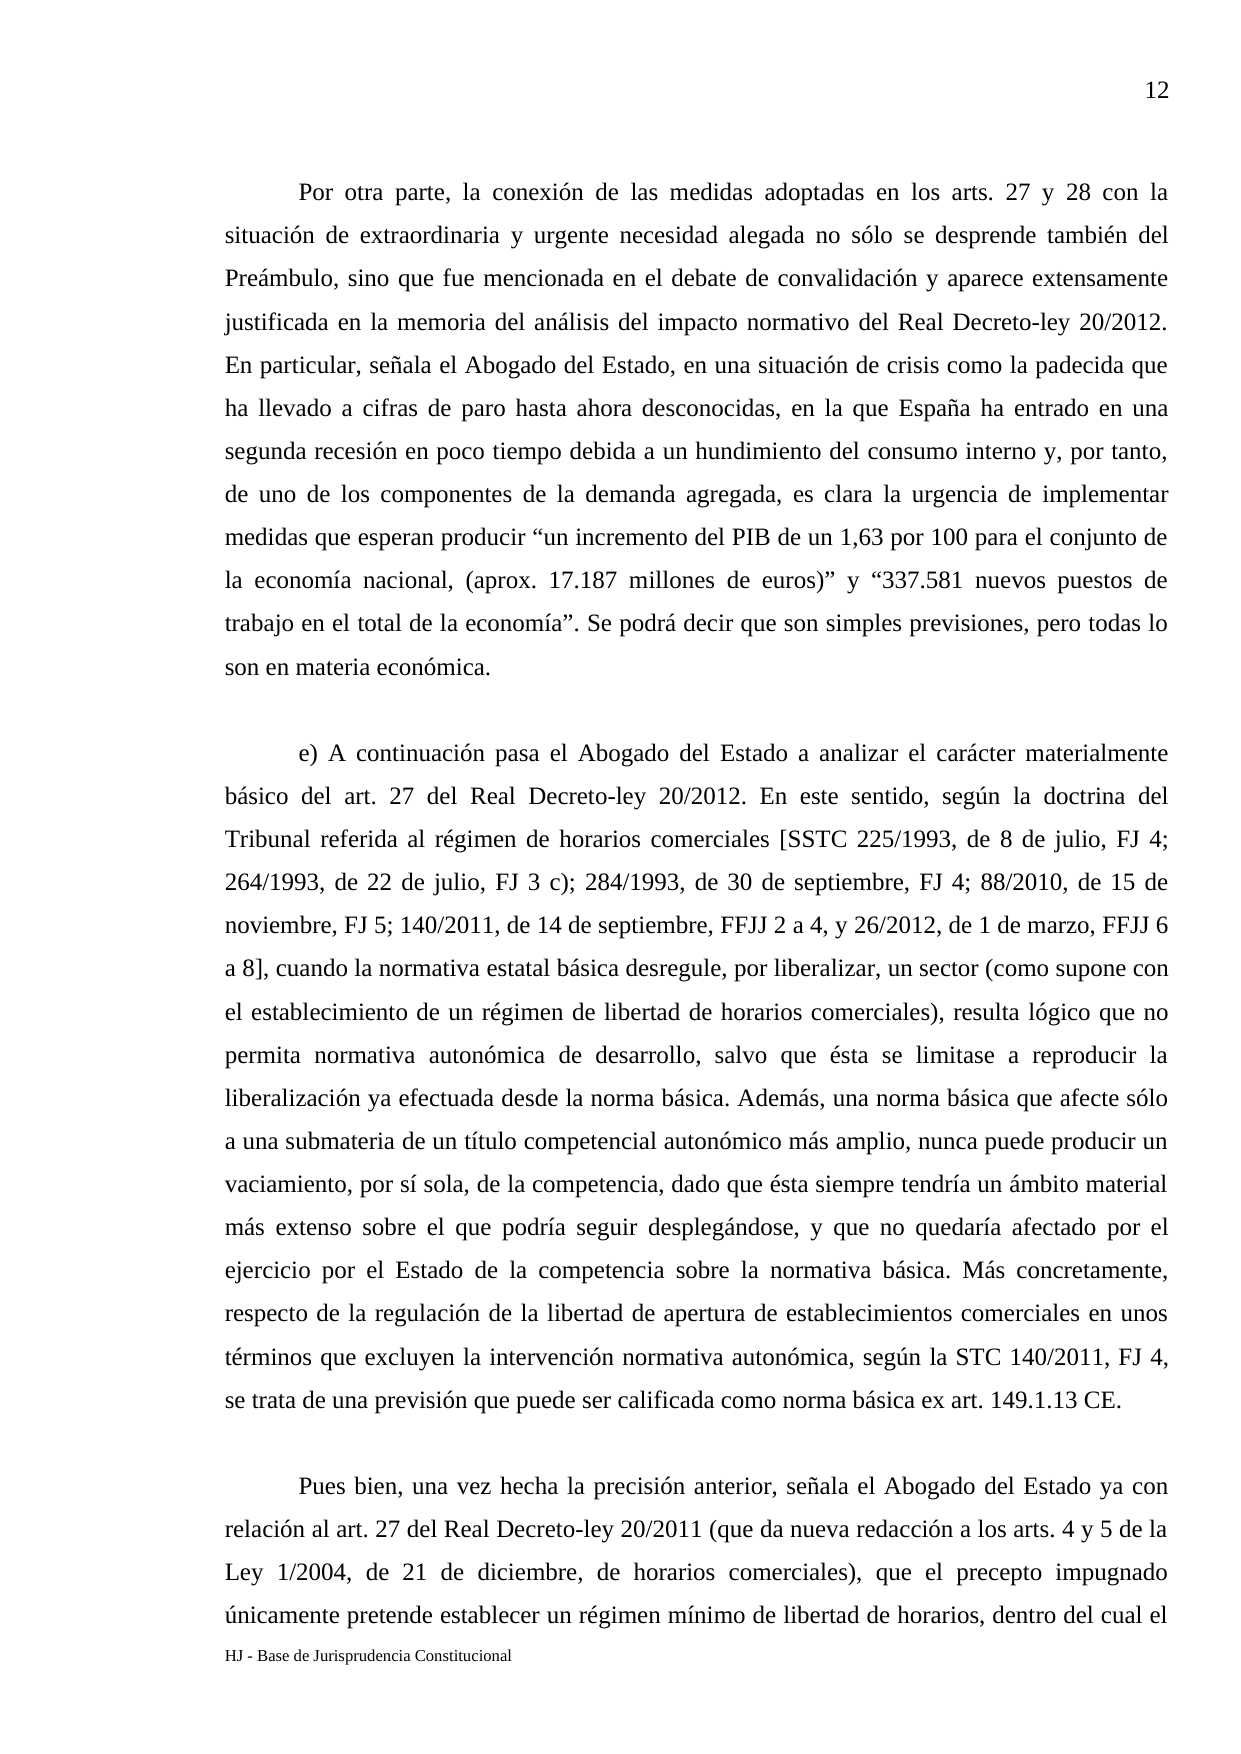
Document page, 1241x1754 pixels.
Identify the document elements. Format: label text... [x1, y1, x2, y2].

text e) A continuación pasa el Abogado del Estado a analizar el carácter materialmente básico del art. 27 del Real Decreto-ley 20/2012. En este sentido, según la doctrina del Tribunal referida al régimen de horarios comerciales [SSTC 225/1993, de 8 de julio, FJ 4; 264/1993, de 22 de julio, FJ 3 c); 284/1993, de 30 de septiembre, FJ 4; 88/2010, de 15 de noviembre, FJ 5; 140/2011, de 14 de septiembre, FFJJ 2 a 4, y 26/2012, de 1 de marzo, FFJJ 6 a 8], cuando la normativa estatal básica desregule, por liberalizar, un sector (como supone con el establecimiento de un régimen de libertad de horarios comerciales), resulta lógico que no permita normativa autonómica de desarrollo, salvo que ésta se limitase a reproducir la liberalización ya efectuada desde la norma básica. Además, una norma básica que afecte sólo a una submateria de un título competencial autonómico más amplio, nunca puede producir un vaciamiento, por sí sola, de la competencia, dado que ésta siempre tendría un ámbito material más extenso sobre el que podría seguir desplegándose, y que no quedaría afectado por el ejercicio por el Estado de la competencia sobre la normativa básica. Más concretamente, respecto de la regulación de la libertad de apertura de establecimientos comerciales en unos términos que excluyen la intervención normativa autonómica, según la STC 140/2011, FJ 4, se trata de una previsión que puede ser calificada como norma básica ex art. 149.1.13 CE. [224, 738, 1169, 1413]
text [224, 1471, 1169, 1629]
text Por otra parte, la conexión de las medidas adoptadas en los arts. 27 y 28 con la situación de extraordinaria y urgente necesidad alegada no sólo se desprende también del Preámbulo, sino que fue mencionada en el debate de convalidación y aparece extensamente justificada en la memoria del análisis del impacto normativo del Real Decreto-ley 20/2012. En particular, señala el Abogado del Estado, en una situación de crisis como la padecida que ha llevado a cifras de paro hasta ahora desconocidas, en la que España ha entrado en una segunda recesión en poco tiempo debida a un hundimiento del consumo interno y, por tanto, de uno de los componentes de la demanda agregada, es clara la urgencia de implementar medidas que esperan producir “un incremento del PIB de un 1,63 por 100 para el conjunto de la economía nacional, (aprox. 17.187 millones de euros)” y “337.581 nuevos puestos de trabajo en el total de la economía”. Se podrá decir que son simples previsiones, pero todas lo son en materia económica. [224, 177, 1169, 680]
